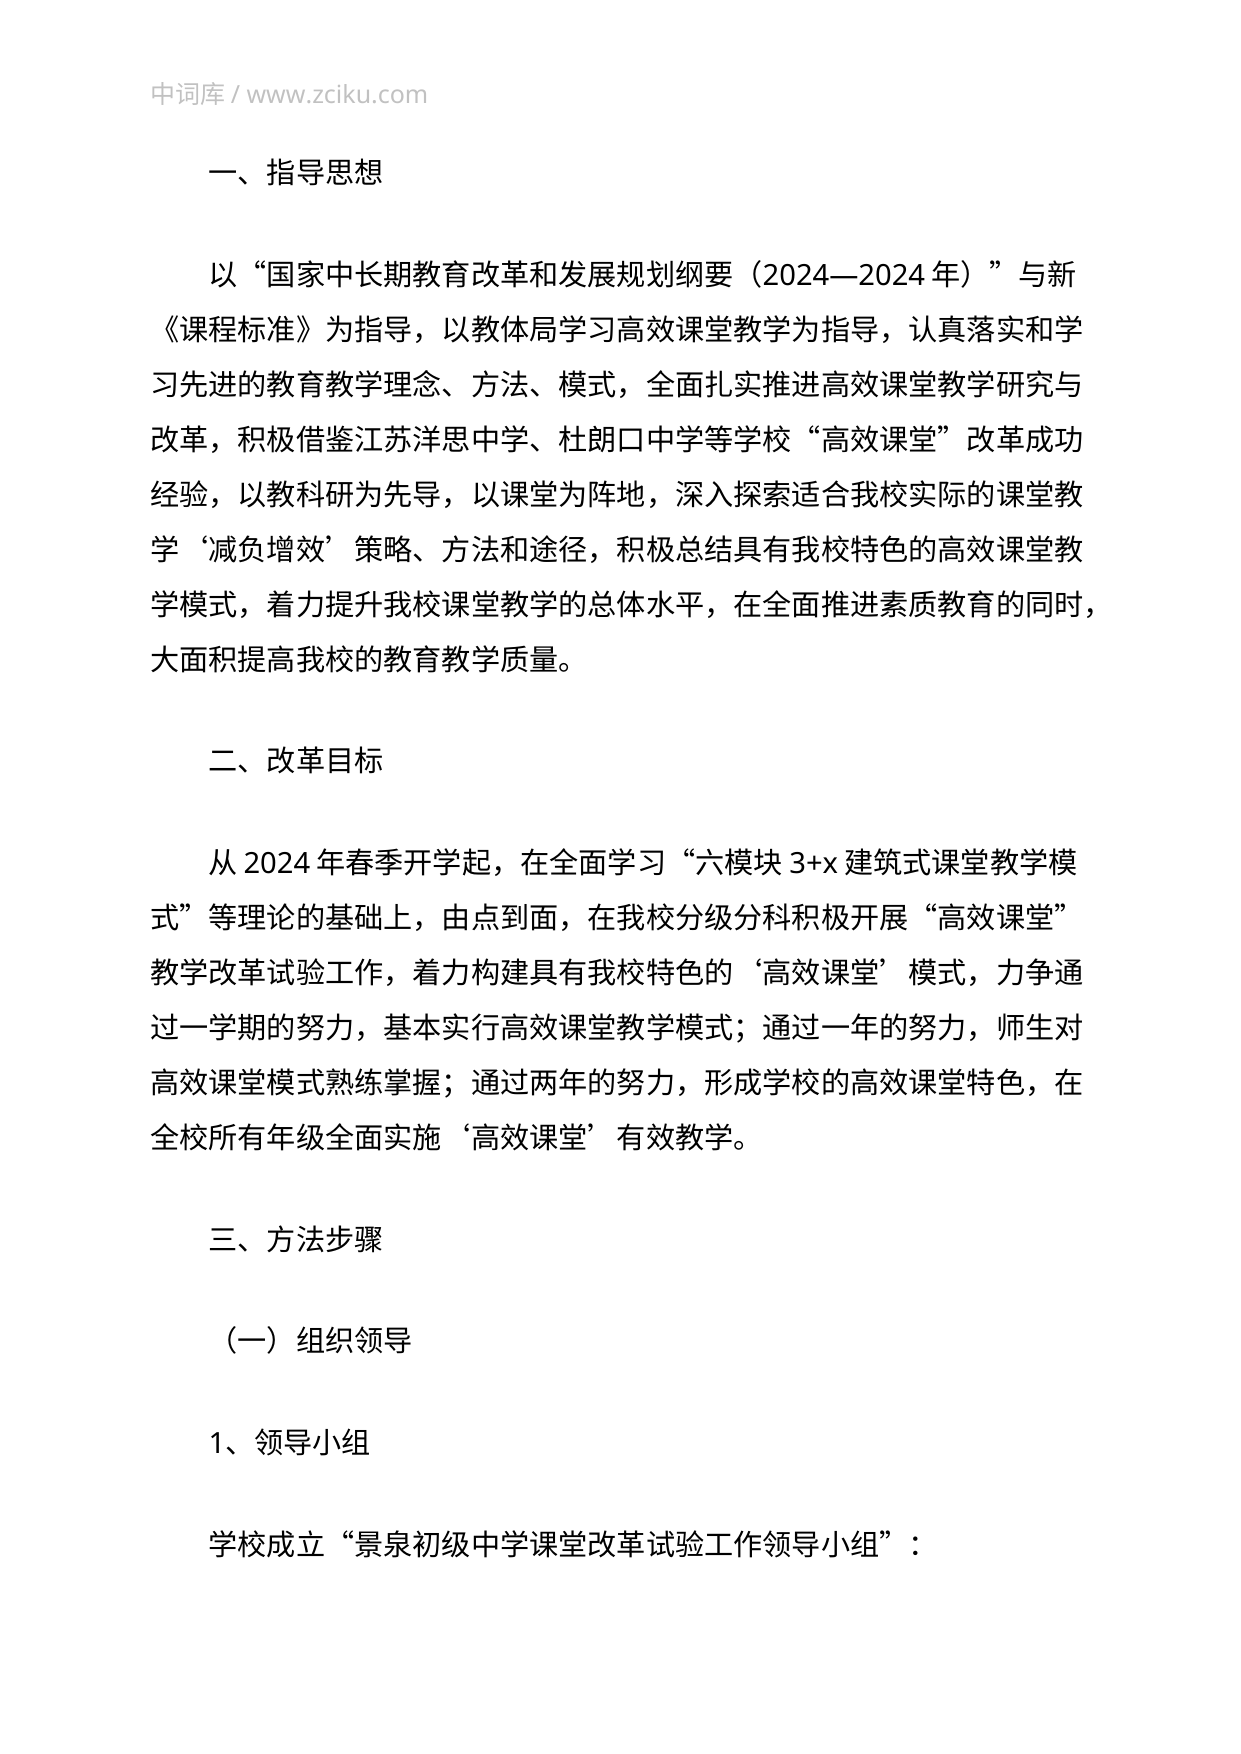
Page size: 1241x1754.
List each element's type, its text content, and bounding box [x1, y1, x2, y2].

text 以“国家中长期教育改革和发展规划纲要（2024—2024年）”与新《课程标准》为指导，以教体局学习高效课堂教学为指导，认真落实和学习先进的教育教学理念、方法、模式，全面扎实推进高效课堂教学研究与改革，积极借鉴江苏洋思中学、杜朗口中学等学校“高效课堂”改革成功经验，以教科研为先导，以课堂为阵地，深入探索适合我校实际的课堂教学‘减负增效’策略、方法和途径，积极总结具有我校特色的高效课堂教学模式，着力提升我校课堂教学的总体水平，在全面推进素质教育的同时，大面积提高我校的教育教学质量。 [150, 252, 1090, 678]
text 一、指导思想 [150, 150, 1090, 192]
text 学校成立“景泉初级中学课堂改革试验工作领导小组”： [150, 1522, 1090, 1564]
text 从2024年春季开学起，在全面学习“六模块 3+x建筑式课堂教学模式”等理论的基础上，由点到面，在我校分级分科积极开展“高效课堂”教学改革试验工作，着力构建具有我校特色的‘高效课堂’模式，力争通过一学期的努力，基本实行高效课堂教学模式；通过一年的努力，师生对高效课堂模式熟练掌握；通过两年的努力，形成学校的高效课堂特色，在全校所有年级全面实施‘高效课堂’有效教学。 [150, 840, 1090, 1157]
text （一）组织领导 [150, 1318, 1090, 1360]
text 二、改革目标 [150, 738, 1090, 780]
text 1、领导小组 [150, 1419, 1090, 1462]
text 三、方法步骤 [150, 1216, 1090, 1258]
